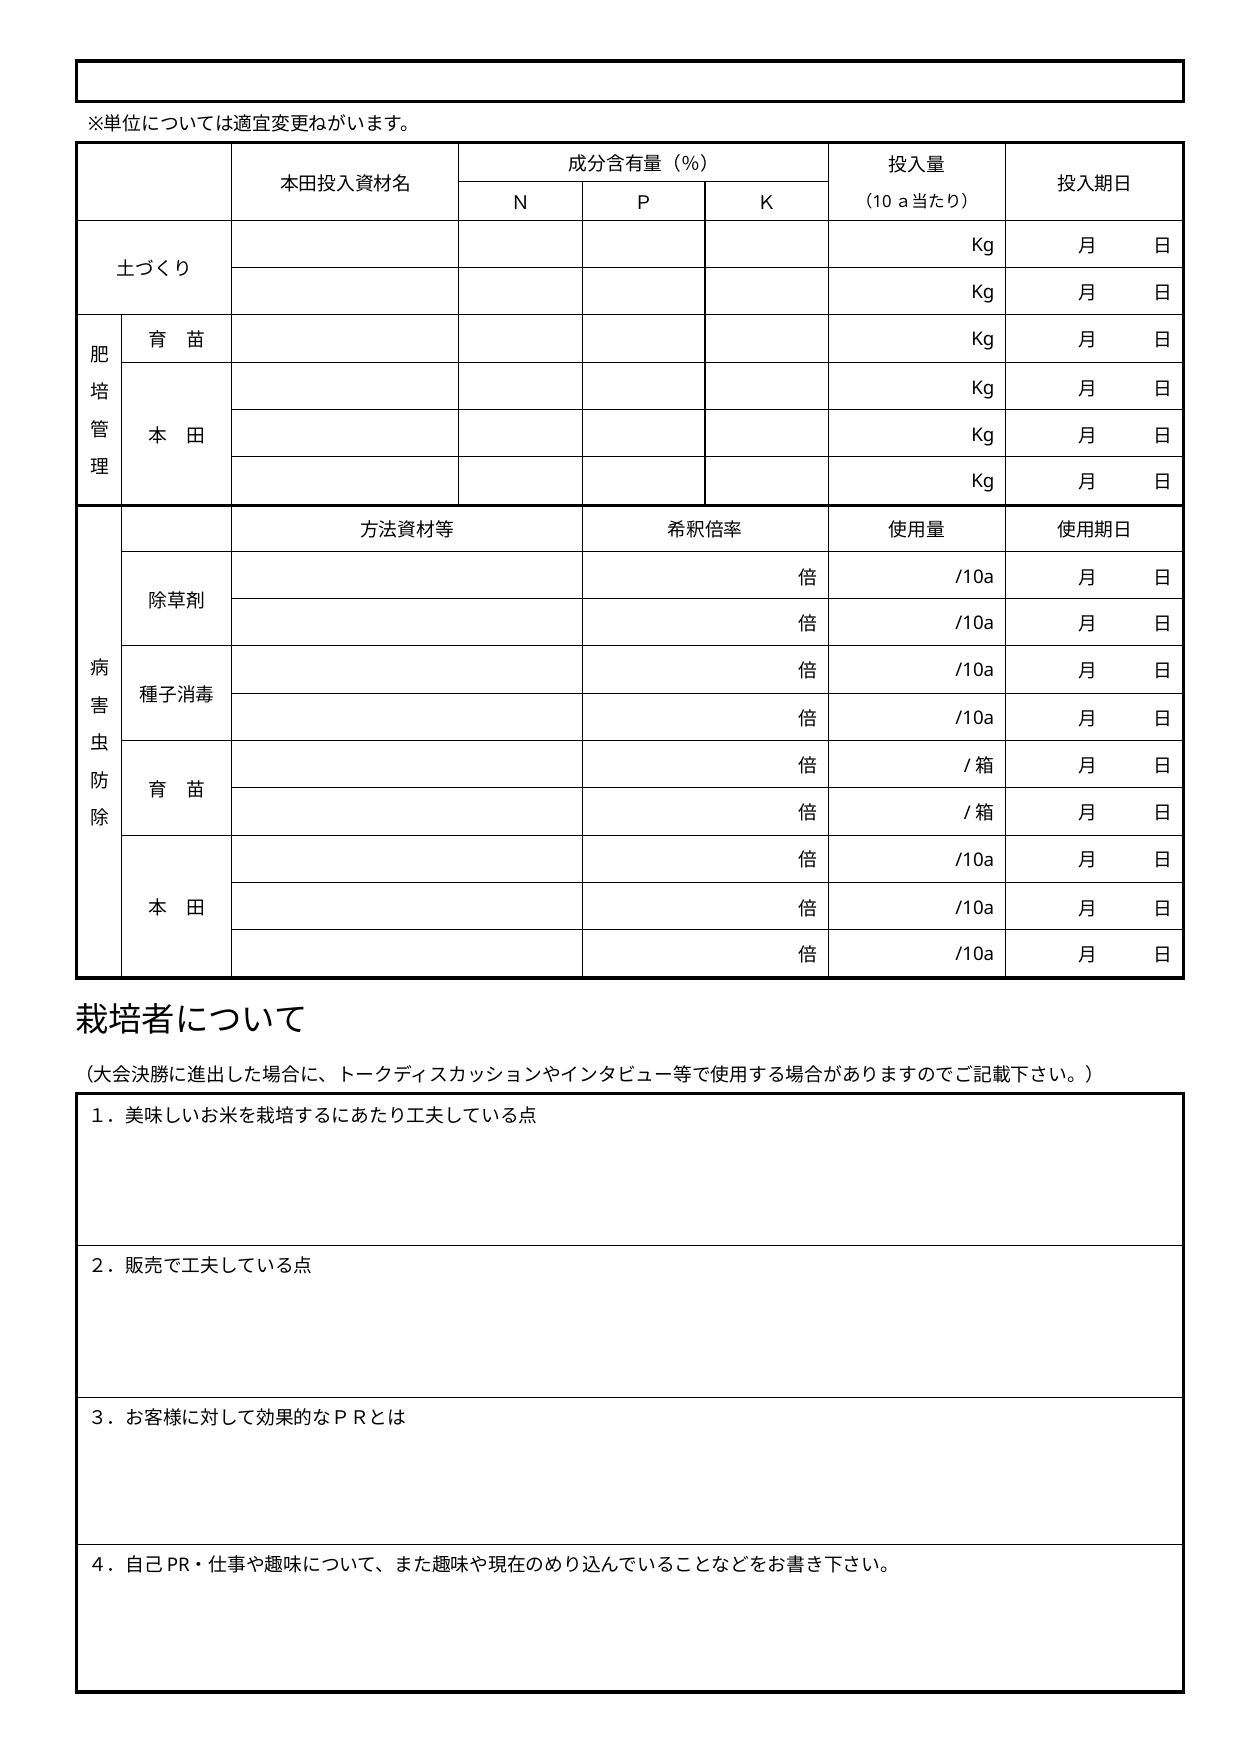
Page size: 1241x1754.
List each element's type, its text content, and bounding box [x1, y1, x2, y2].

table_cell 月 日 [1006, 315, 1182, 362]
table_cell ３．お客様に対して効果的なＰＲとは [78, 1398, 1182, 1544]
table_cell 倍 [583, 883, 828, 929]
table_cell /10a [829, 836, 1005, 882]
table_cell 育 苗 [122, 315, 231, 362]
table_cell [78, 144, 231, 220]
table_cell Kg [829, 221, 1005, 267]
table_cell /10a [829, 599, 1005, 645]
table_cell 月 日 [1006, 599, 1182, 645]
table_cell [232, 552, 582, 598]
table_cell 方法資材等 [232, 507, 582, 551]
table_cell [583, 410, 704, 456]
table_cell 本 田 [122, 836, 231, 976]
table_cell [232, 930, 582, 976]
table_cell Kg [829, 315, 1005, 362]
table_cell 月 日 [1006, 552, 1182, 598]
table_header １．美味しいお米を栽培するにあたり工夫している点 [78, 1095, 1182, 1244]
table_cell 月 日 [1006, 883, 1182, 929]
table_cell [232, 883, 582, 929]
table_cell 月 日 [1006, 363, 1182, 409]
table_cell /10a [829, 694, 1005, 740]
table_cell ※単位については適宜変更ねがいます。 [77, 103, 1183, 141]
table_cell Kg [829, 457, 1005, 503]
table_cell 使用期日 [1006, 507, 1182, 551]
table_cell 倍 [583, 836, 828, 882]
table_cell [232, 646, 582, 693]
table_cell 倍 [583, 788, 828, 834]
table_cell ２．販売で工夫している点 [78, 1246, 1182, 1397]
table_cell 投入期日 [1006, 144, 1182, 220]
table_cell [232, 694, 582, 740]
table_cell /10a [829, 930, 1005, 976]
table_cell / 箱 [829, 788, 1005, 834]
table_cell 月 日 [1006, 646, 1182, 693]
table_cell 月 日 [1006, 221, 1182, 267]
table_cell 倍 [583, 930, 828, 976]
table_cell 本田投入資材名 [232, 144, 458, 220]
table_cell [706, 315, 828, 362]
table_cell 種子消毒 [122, 646, 231, 740]
table_cell 成分含有量（％） [459, 144, 828, 181]
table_cell [706, 410, 828, 456]
table_cell [706, 268, 828, 314]
table_cell [232, 268, 458, 314]
table_cell Kg [829, 410, 1005, 456]
table_cell 倍 [583, 599, 828, 645]
table_cell [232, 410, 458, 456]
table_cell [459, 268, 582, 314]
table_cell 月 日 [1006, 788, 1182, 834]
table_cell 希釈倍率 [583, 507, 828, 551]
table_cell 除草剤 [122, 552, 231, 645]
table_cell [583, 315, 704, 362]
table_cell [706, 221, 828, 267]
table_cell 倍 [583, 552, 828, 598]
table_cell [583, 268, 704, 314]
table_cell Ｐ [583, 182, 704, 220]
table_cell [232, 741, 582, 787]
table_cell [232, 315, 458, 362]
table_cell [232, 836, 582, 882]
table_cell /10a [829, 552, 1005, 598]
table_cell [459, 363, 582, 409]
table_cell Kg [829, 268, 1005, 314]
table_cell 月 日 [1006, 694, 1182, 740]
table_cell [232, 221, 458, 267]
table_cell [78, 63, 1182, 100]
table_cell [706, 457, 828, 503]
table_cell /10a [829, 646, 1005, 693]
table_cell 病害虫防除 [78, 507, 121, 976]
table_cell [583, 221, 704, 267]
table_cell 月 日 [1006, 410, 1182, 456]
table_cell [232, 788, 582, 834]
table_cell 月 日 [1006, 930, 1182, 976]
text （大会決勝に進出した場合に、トークディスカッションやインタビュー等で使用する場合がありますのでご記載下さい。） [75, 1054, 1165, 1092]
table_cell 倍 [583, 694, 828, 740]
table_cell / 箱 [829, 741, 1005, 787]
table_cell [459, 221, 582, 267]
text 栽培者について [75, 980, 1165, 1054]
table_cell Ｋ [706, 182, 828, 220]
table_cell 使用量 [829, 507, 1005, 551]
table_cell [459, 457, 582, 503]
table_cell 投入量 （10ａ当たり） [829, 144, 1005, 220]
table_cell [583, 457, 704, 503]
table_cell 月 日 [1006, 457, 1182, 503]
table_cell [232, 599, 582, 645]
table_cell 月 日 [1006, 741, 1182, 787]
table_cell [459, 315, 582, 362]
table_cell 倍 [583, 646, 828, 693]
table_cell [706, 363, 828, 409]
table_cell 育 苗 [122, 741, 231, 834]
table_cell 月 日 [1006, 836, 1182, 882]
table_cell 月 日 [1006, 268, 1182, 314]
table_cell 本 田 [122, 363, 231, 503]
table_cell ４．自己PR・仕事や趣味について、また趣味や現在のめり込んでいることなどをお書き下さい。 [78, 1545, 1182, 1690]
table_cell Kg [829, 363, 1005, 409]
table_cell [459, 410, 582, 456]
table_cell [232, 457, 458, 503]
table_cell Ｎ [459, 182, 582, 220]
table_cell 土づくり [78, 221, 231, 314]
table_cell 肥培管理 [78, 315, 121, 503]
table_cell [232, 363, 458, 409]
table_cell 倍 [583, 741, 828, 787]
table_cell [122, 507, 231, 551]
table_cell [583, 363, 704, 409]
table_cell /10a [829, 883, 1005, 929]
